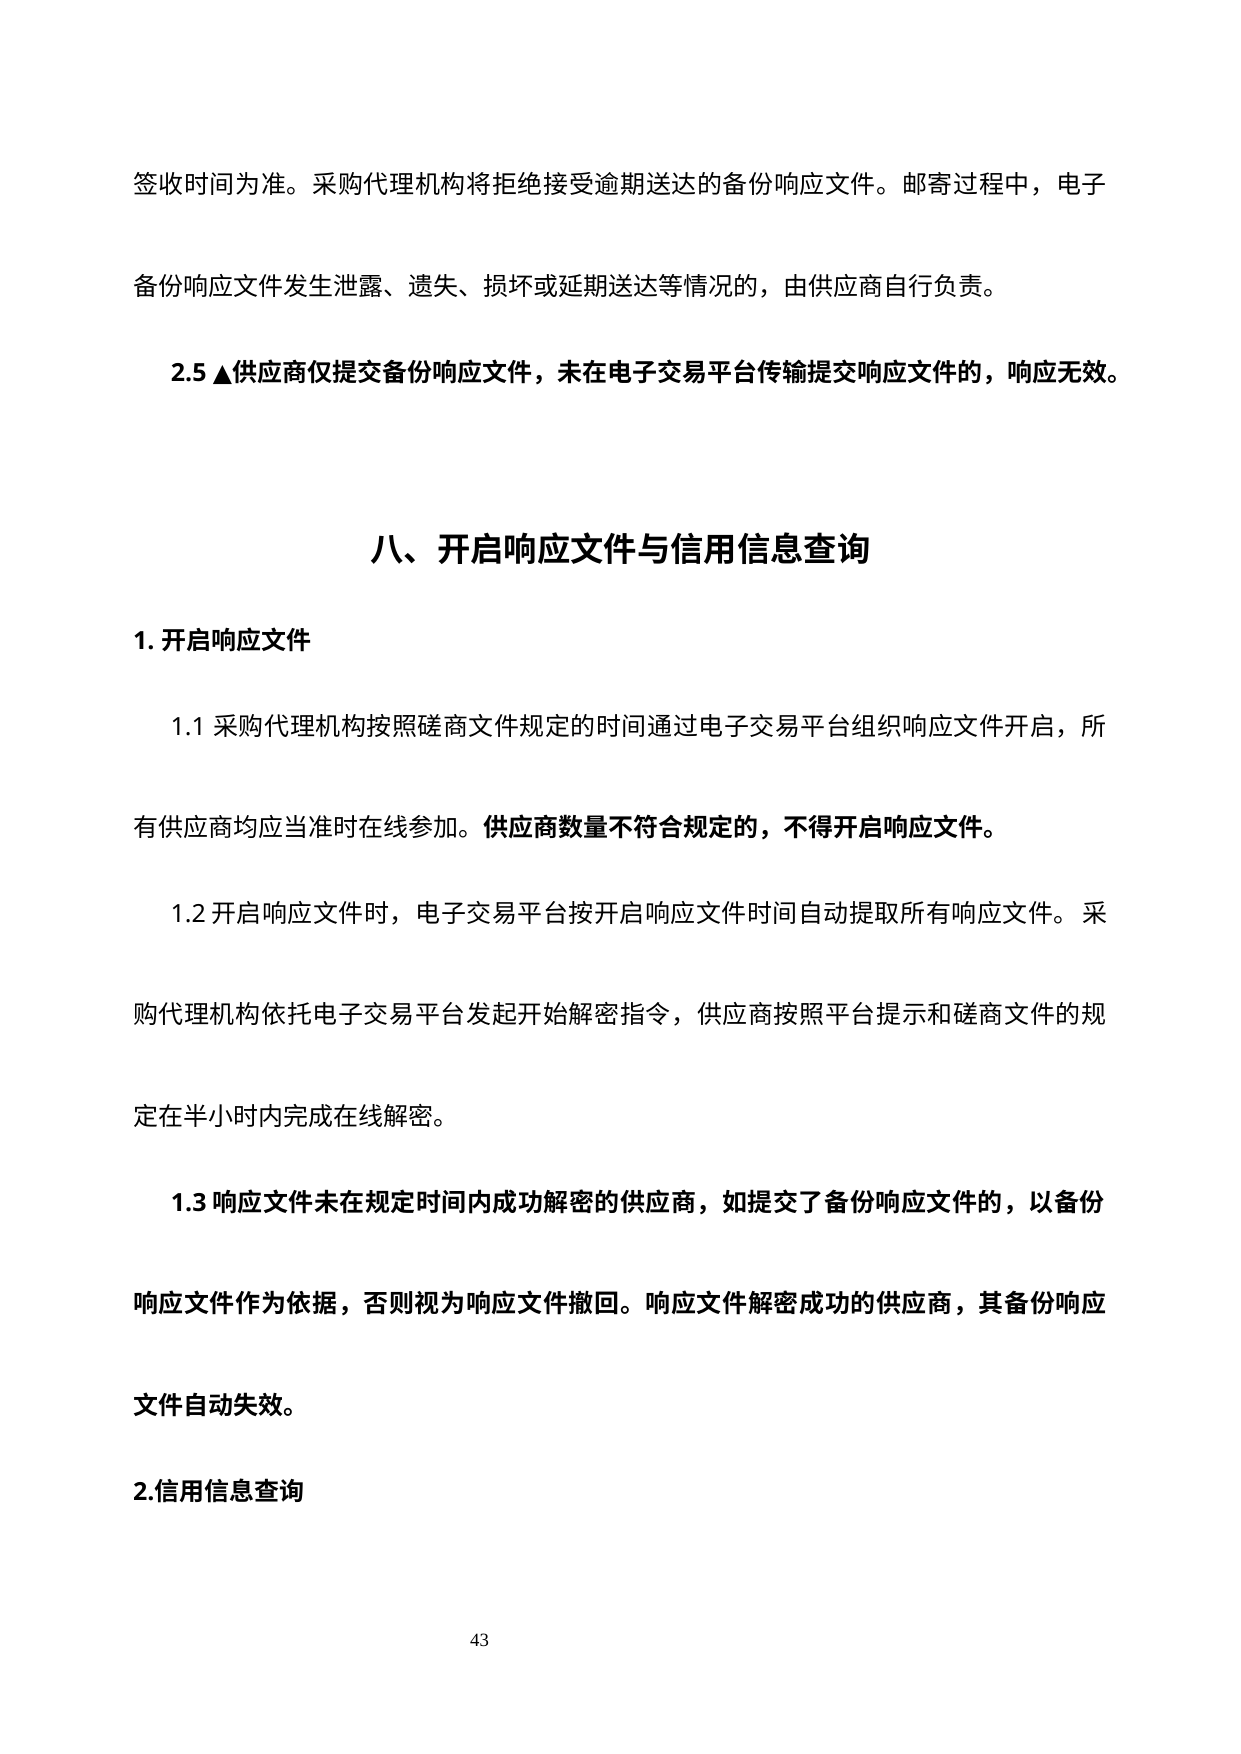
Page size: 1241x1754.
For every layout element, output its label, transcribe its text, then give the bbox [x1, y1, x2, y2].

text 1. 开启响应文件 [133, 604, 1107, 672]
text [133, 149, 1107, 318]
text 1.2开启响应文件时，电子交易平台按开启响应文件时间自动提取所有响应文件。采购代理机构依托电子交易平台发起开始解密指令，供应商按照平台提示和磋商文件的规定在半小时内完成在线解密。 [133, 878, 1107, 1148]
text 1.1 采购代理机构按照磋商文件规定的时间通过电子交易平台组织响应文件开启，所有供应商均应当准时在线参加。供应商数量不符合规定的，不得开启响应文件。 [133, 690, 1107, 859]
text 2.信用信息查询 [133, 1456, 1107, 1523]
text 八、开启响应文件与信用信息查询 [133, 513, 1107, 580]
text 1.3响应文件未在规定时间内成功解密的供应商，如提交了备份响应文件的，以备份响应文件作为依据，否则视为响应文件撤回。响应文件解密成功的供应商，其备份响应文件自动失效。 [133, 1167, 1107, 1437]
text 2.5 ▲供应商仅提交备份响应文件，未在电子交易平台传输提交响应文件的，响应无效。 [133, 336, 1107, 404]
